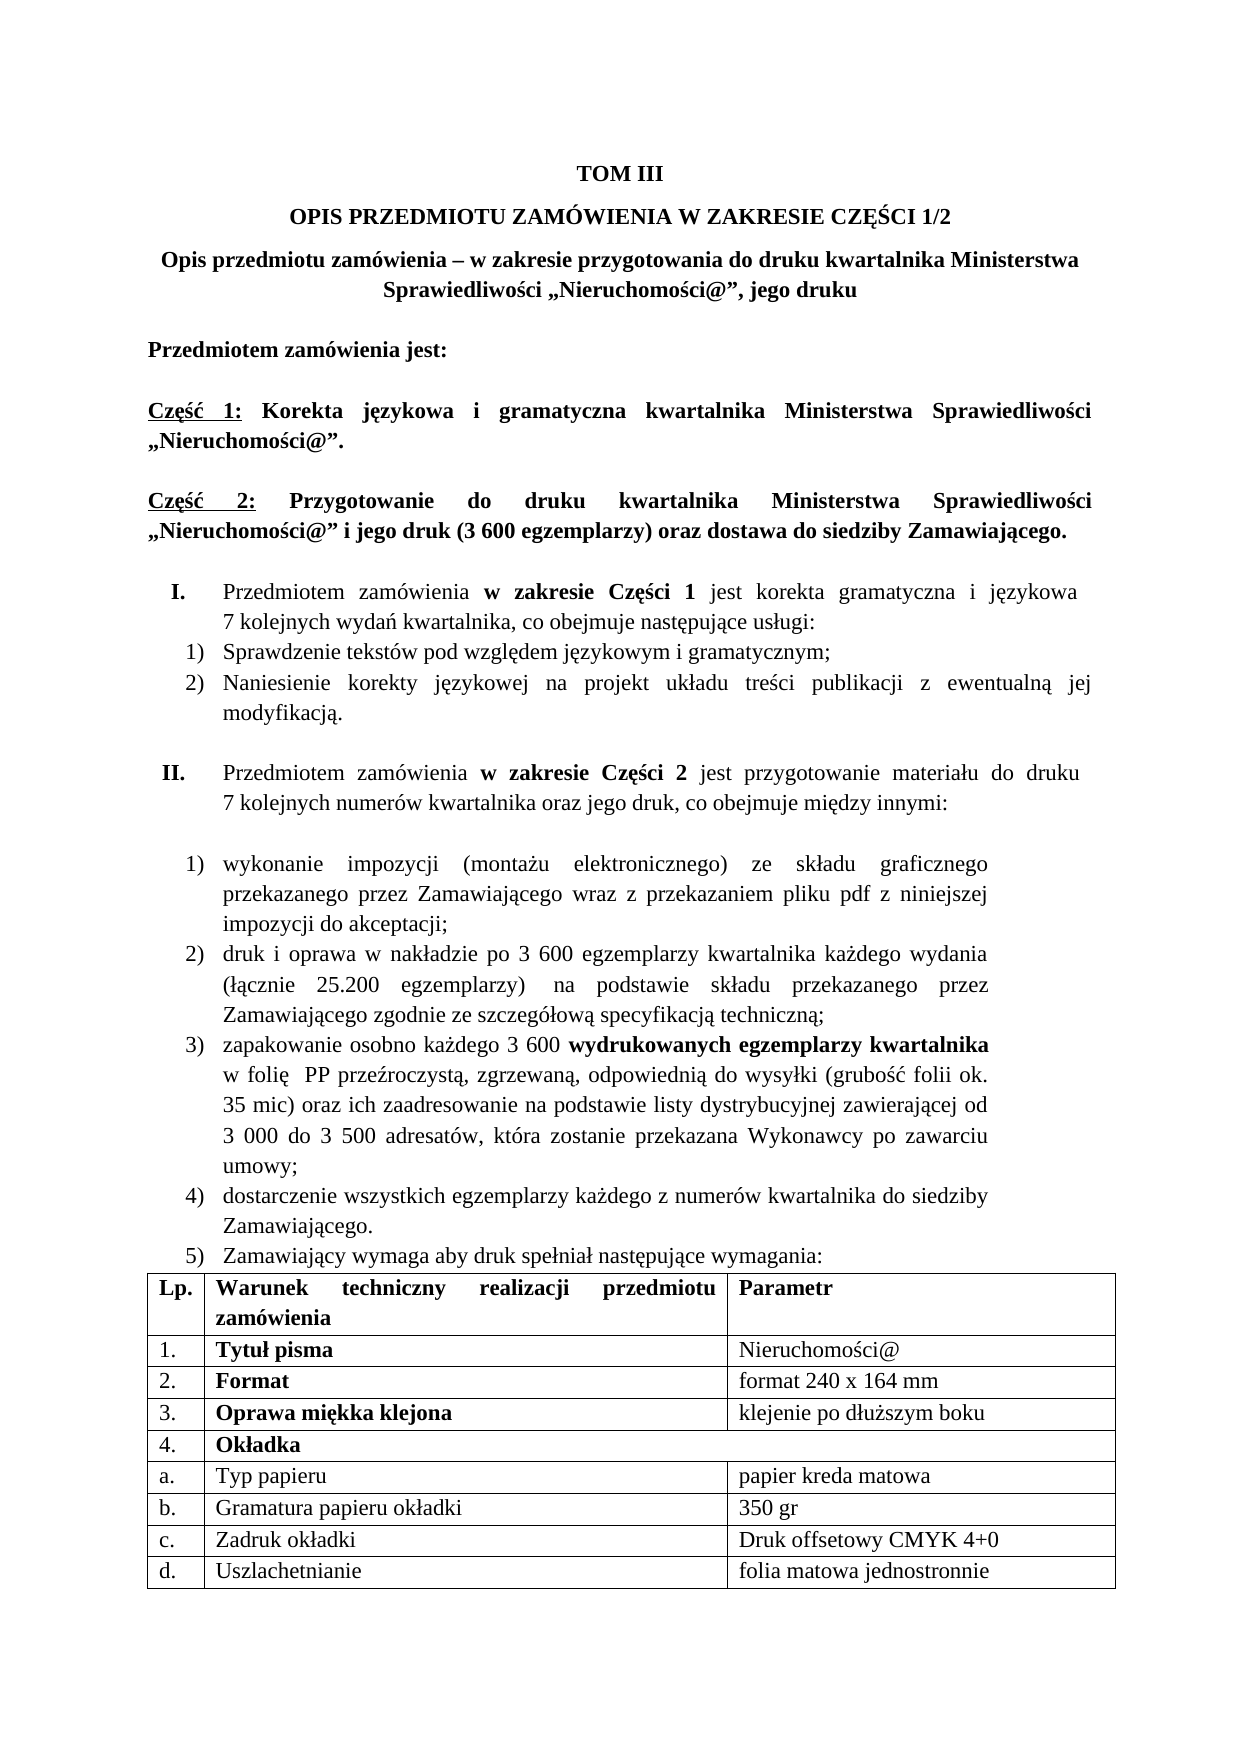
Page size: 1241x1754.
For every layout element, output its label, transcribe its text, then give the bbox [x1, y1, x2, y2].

table_cell klejenie po dłuższym boku [728, 1399, 1115, 1429]
table_cell Gramatura papieru okładki [205, 1494, 727, 1524]
table_cell 4. [148, 1431, 204, 1461]
list Sprawdzenie tekstów pod względem językowym i gramatycznym; [185, 638, 1092, 665]
table_header Parametr [728, 1274, 1115, 1334]
list druk i oprawa w nakładzie po 3 600 egzemplarzy kwartalnika każdego wydania (łącznie 25.200 egzemplarzy) na podstawie składu przekazanego przez Zamawiającego zgodnie ze szczegółową specyfikacją techniczną; [185, 940, 989, 1027]
table_cell Druk offsetowy CMYK 4+0 [728, 1526, 1115, 1556]
list dostarczenie wszystkich egzemplarzy każdego z numerów kwartalnika do siedziby Zamawiającego. [185, 1182, 989, 1239]
table_cell Nieruchomości@ [728, 1336, 1115, 1366]
table_cell d. [148, 1557, 204, 1588]
table_cell papier kreda matowa [728, 1462, 1115, 1493]
list Zamawiający wymaga aby druk spełniał następujące wymagania: [185, 1242, 989, 1269]
list Przedmiotem zamówienia w zakresie Części 1 jest korekta gramatyczna i językowa 7 kolejnych wydań kwartalnika, co obejmuje następujące usługi: [185, 578, 1092, 634]
table_cell 3. [148, 1399, 204, 1429]
list zapakowanie osobno każdego 3 600 wydrukowanych egzemplarzy kwartalnika w folię PP przeźroczystą, zgrzewaną, odpowiednią do wysyłki (grubość folii ok. 35 mic) oraz ich zaadresowanie na podstawie listy dystrybucyjnej zawierającej od 3 000 do 3 500 adresatów, która zostanie przekazana Wykonawcy po zawarciu umowy; [185, 1031, 989, 1178]
table_cell format 240 x 164 mm [728, 1367, 1115, 1398]
table_cell 350 gr [728, 1494, 1115, 1524]
table_cell Format [205, 1367, 727, 1398]
text Część 1: Korekta językowa i gramatyczna kwartalnika Ministerstwa Sprawiedliwości „Nieruchomości@”. [148, 397, 1092, 453]
table_cell 1. [148, 1336, 204, 1366]
list wykonanie impozycji (montażu elektronicznego) ze składu graficznego przekazanego przez Zamawiającego wraz z przekazaniem pliku pdf z niniejszej impozycji do akceptacji; [185, 850, 989, 937]
table_header Lp. [148, 1274, 204, 1334]
table_cell Tytuł pisma [205, 1336, 727, 1366]
text TOM III [148, 160, 1092, 187]
table_cell Okładka [205, 1431, 1115, 1461]
list Naniesienie korekty językowej na projekt układu treści publikacji z ewentualną jej modyfikacją. [185, 668, 1092, 725]
table_cell folia matowa jednostronnie [728, 1557, 1115, 1588]
table_cell Zadruk okładki [205, 1526, 727, 1556]
list Przedmiotem zamówienia w zakresie Części 2 jest przygotowanie materiału do druku 7 kolejnych numerów kwartalnika oraz jego druk, co obejmuje między innymi: [185, 759, 1092, 816]
table_cell Typ papieru [205, 1462, 727, 1493]
table_cell Uszlachetnianie [205, 1557, 727, 1588]
table_cell a. [148, 1462, 204, 1493]
table_cell b. [148, 1494, 204, 1524]
table_cell c. [148, 1526, 204, 1556]
table_header Warunek techniczny realizacji przedmiotu zamówienia [205, 1274, 727, 1334]
text Część 2: Przygotowanie do druku kwartalnika Ministerstwa Sprawiedliwości „Nieruchomości@” i jego druk (3 600 egzemplarzy) oraz dostawa do siedziby Zamawiającego. [148, 487, 1092, 544]
text Przedmiotem zamówienia jest: [148, 336, 1092, 363]
table_cell Oprawa miękka klejona [205, 1399, 727, 1429]
text Opis przedmiotu zamówienia – w zakresie przygotowania do druku kwartalnika Ministerstwa Sprawiedliwości „Nieruchomości@”, jego druku [148, 246, 1092, 302]
table_cell 2. [148, 1367, 204, 1398]
text OPIS PRZEDMIOTU ZAMÓWIENIA W ZAKRESIE CZĘŚCI 1/2 [148, 203, 1092, 229]
